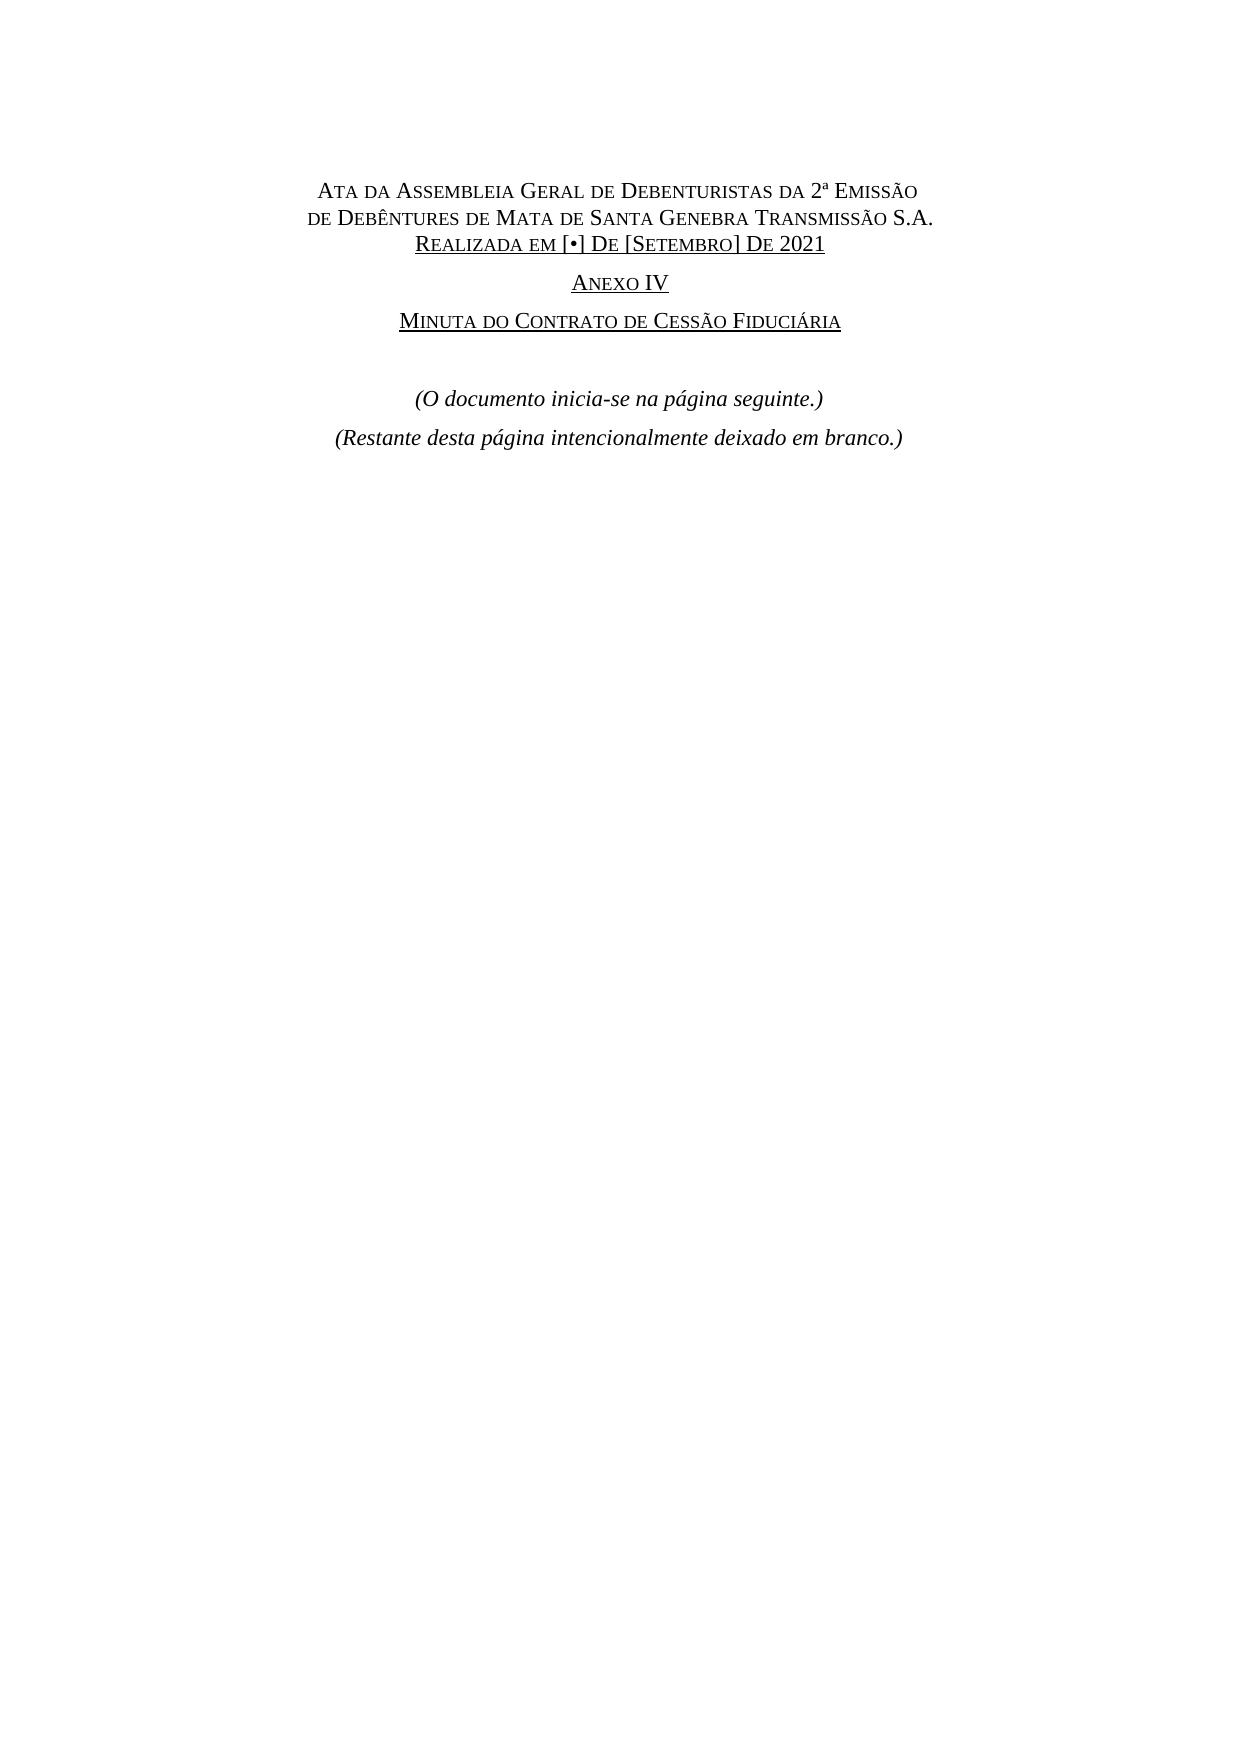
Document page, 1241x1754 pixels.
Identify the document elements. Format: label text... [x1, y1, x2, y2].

text Minuta do Contrato de Cessão Fiduciária [177, 308, 1063, 334]
text Anexo IV [177, 269, 1063, 295]
text (Restante desta página intencionalmente deixado em branco.) [177, 424, 1063, 451]
text (O documento inicia-se na página seguinte.) [177, 385, 1063, 412]
text Ata da Assembleia Geral de Debenturistas da 2ª Emissão de Debêntures de Mata de Santa Genebra Transmissão S.A. Realizada em [•] De [Setembro] De 2021 [177, 177, 1063, 256]
